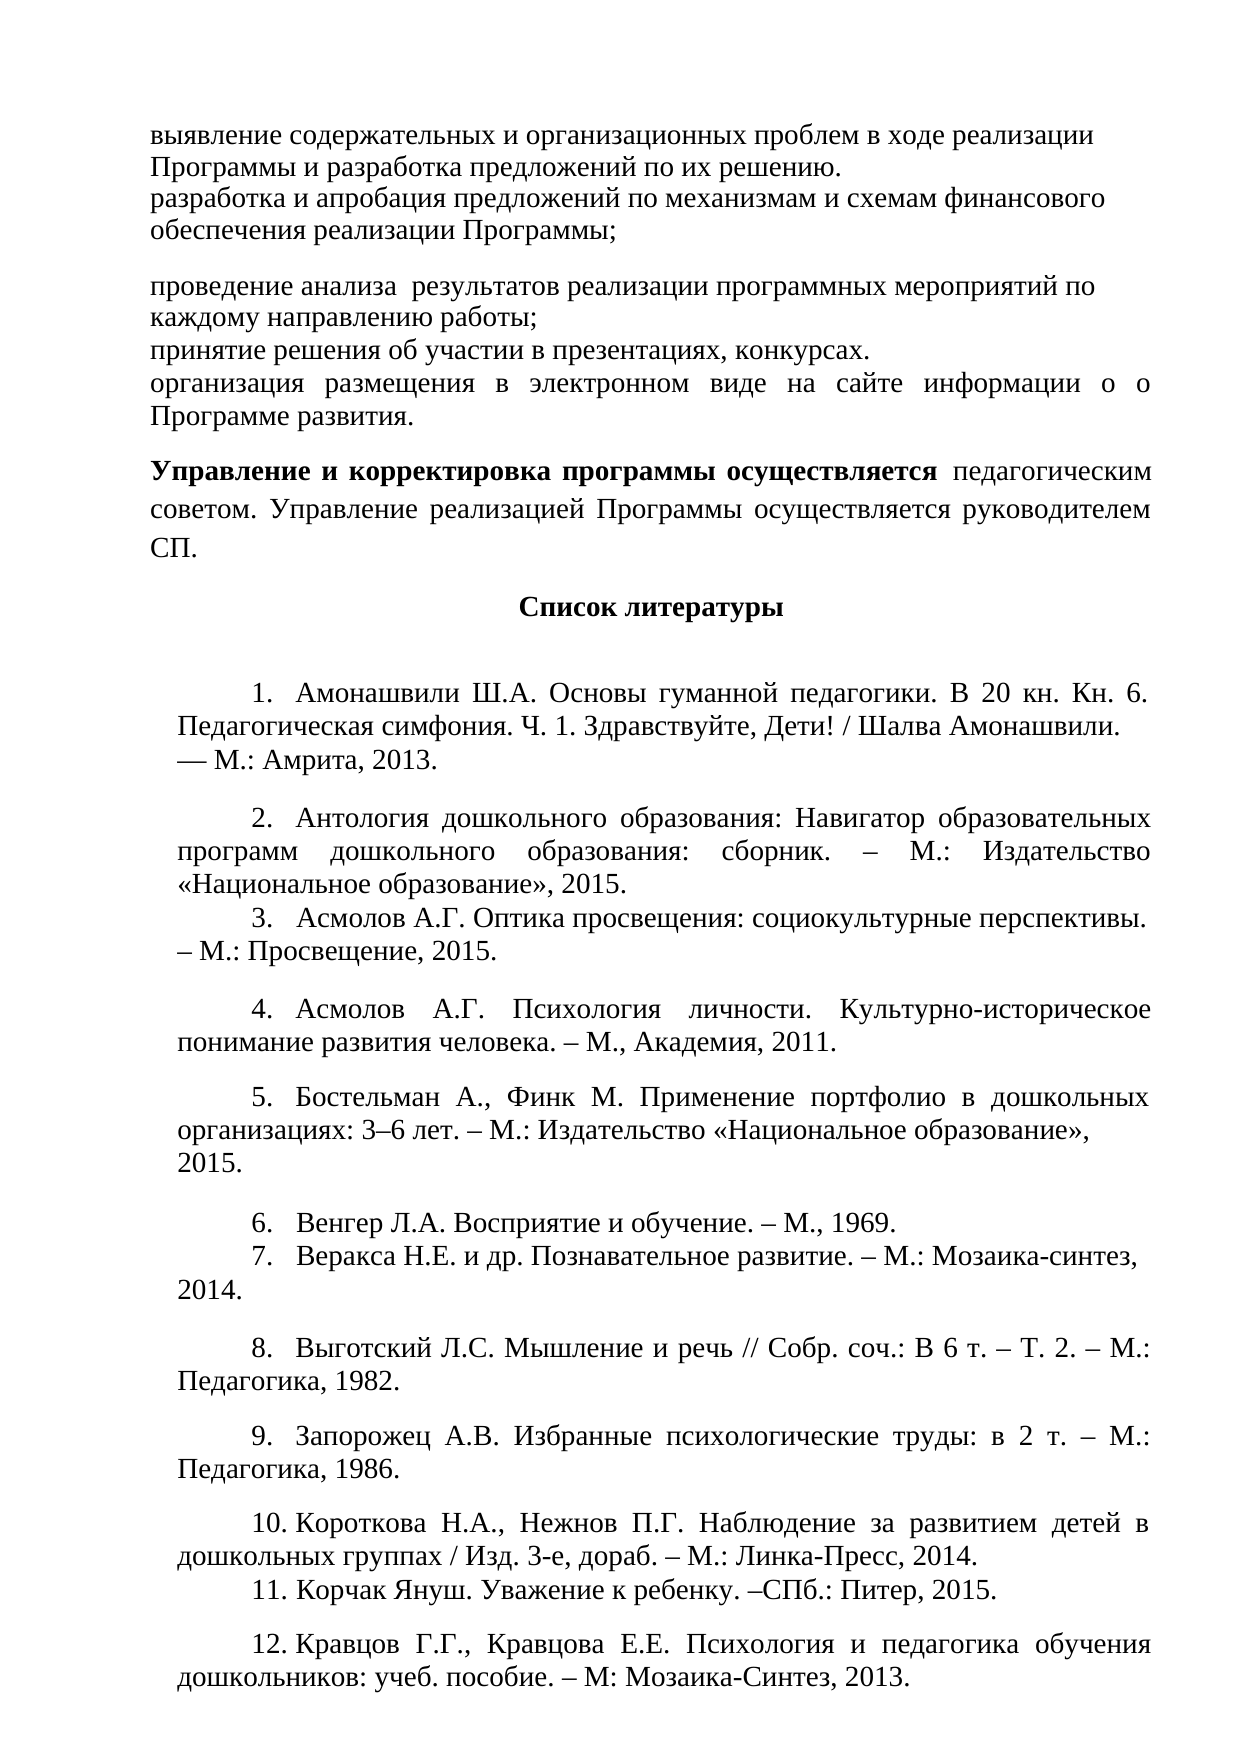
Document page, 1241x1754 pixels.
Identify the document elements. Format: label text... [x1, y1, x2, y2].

text организация размещения в электронном виде на сайте информации о о Программе развития. [150, 366, 1152, 431]
list Корчак Януш. Уважение к ребенку. –СПб.: Питер, 2015. [251, 1572, 1152, 1605]
list Асмолов А.Г. Оптика просвещения: социокультурные перспективы. [251, 900, 1152, 933]
text – М.: Просвещение, 2015. [177, 933, 1152, 967]
list Короткова Н.А., Нежнов П.Г. Наблюдение за развитием детей в дошкольных группах / Изд. 3-е, дораб. – М.: Линка-Пресс, 2014. [177, 1507, 1150, 1572]
list Бостельман А., Финк М. Применение портфолио в дошкольных организациях: 3–6 лет. – М.: Издательство «Национальное образование», [177, 1080, 1150, 1145]
text Управление и корректировка программы осуществляетсяпедагогическим советом. Управление реализацией Программы осуществляется руководителем СП. [150, 453, 1152, 563]
text — М.: Амрита, 2013. [177, 742, 1152, 775]
list Запорожец А.В. Избранные психологические труды: в 2 т. – М.: Педагогика, 1986. [177, 1419, 1152, 1484]
list Кравцов Г.Г., Кравцова Е.Е. Психология и педагогика обучения дошкольников: учеб. пособие. – М: Мозаика-Синтез, 2013. [177, 1628, 1152, 1693]
list Веракса Н.Е. и др. Познавательное развитие. – М.: Мозаика-синтез, [251, 1238, 1152, 1272]
list Венгер Л.А. Восприятие и обучение. – М., 1969. [251, 1205, 1152, 1238]
text 2014. [177, 1272, 1152, 1305]
list Амонашвили Ш.А. Основы гуманной педагогики. В 20 кн. Кн. 6. Педагогическая симфония. Ч. 1. Здравствуйте, Дети! / Шалва Амонашвили. [177, 677, 1150, 742]
list Выготский Л.С. Мышление и речь // Собр. соч.: В 6 т. – Т. 2. – М.: Педагогика, 1982. [177, 1331, 1152, 1396]
list Асмолов А.Г. Психология личности. Культурно-историческое понимание развития человека. – М., Академия, 2011. [177, 993, 1152, 1058]
text проведение анализа результатов реализации программных мероприятий по каждому направлению работы; [150, 270, 1152, 333]
text разработка и апробация предложений по механизмам и схемам финансового обеспечения реализации Программы; [150, 182, 1152, 246]
text принятие решения об участии в презентациях, конкурсах. [150, 333, 1152, 366]
list Антология дошкольного образования: Навигатор образовательных программ дошкольного образования: сборник. – М.: Издательство «Национальное образование», 2015. [177, 801, 1152, 900]
text 2015. [177, 1145, 1152, 1179]
text Список литературы [150, 589, 1152, 623]
text выявление содержательных и организационных проблем в ходе реализации Программы и разработка предложений по их решению. [150, 119, 1152, 182]
